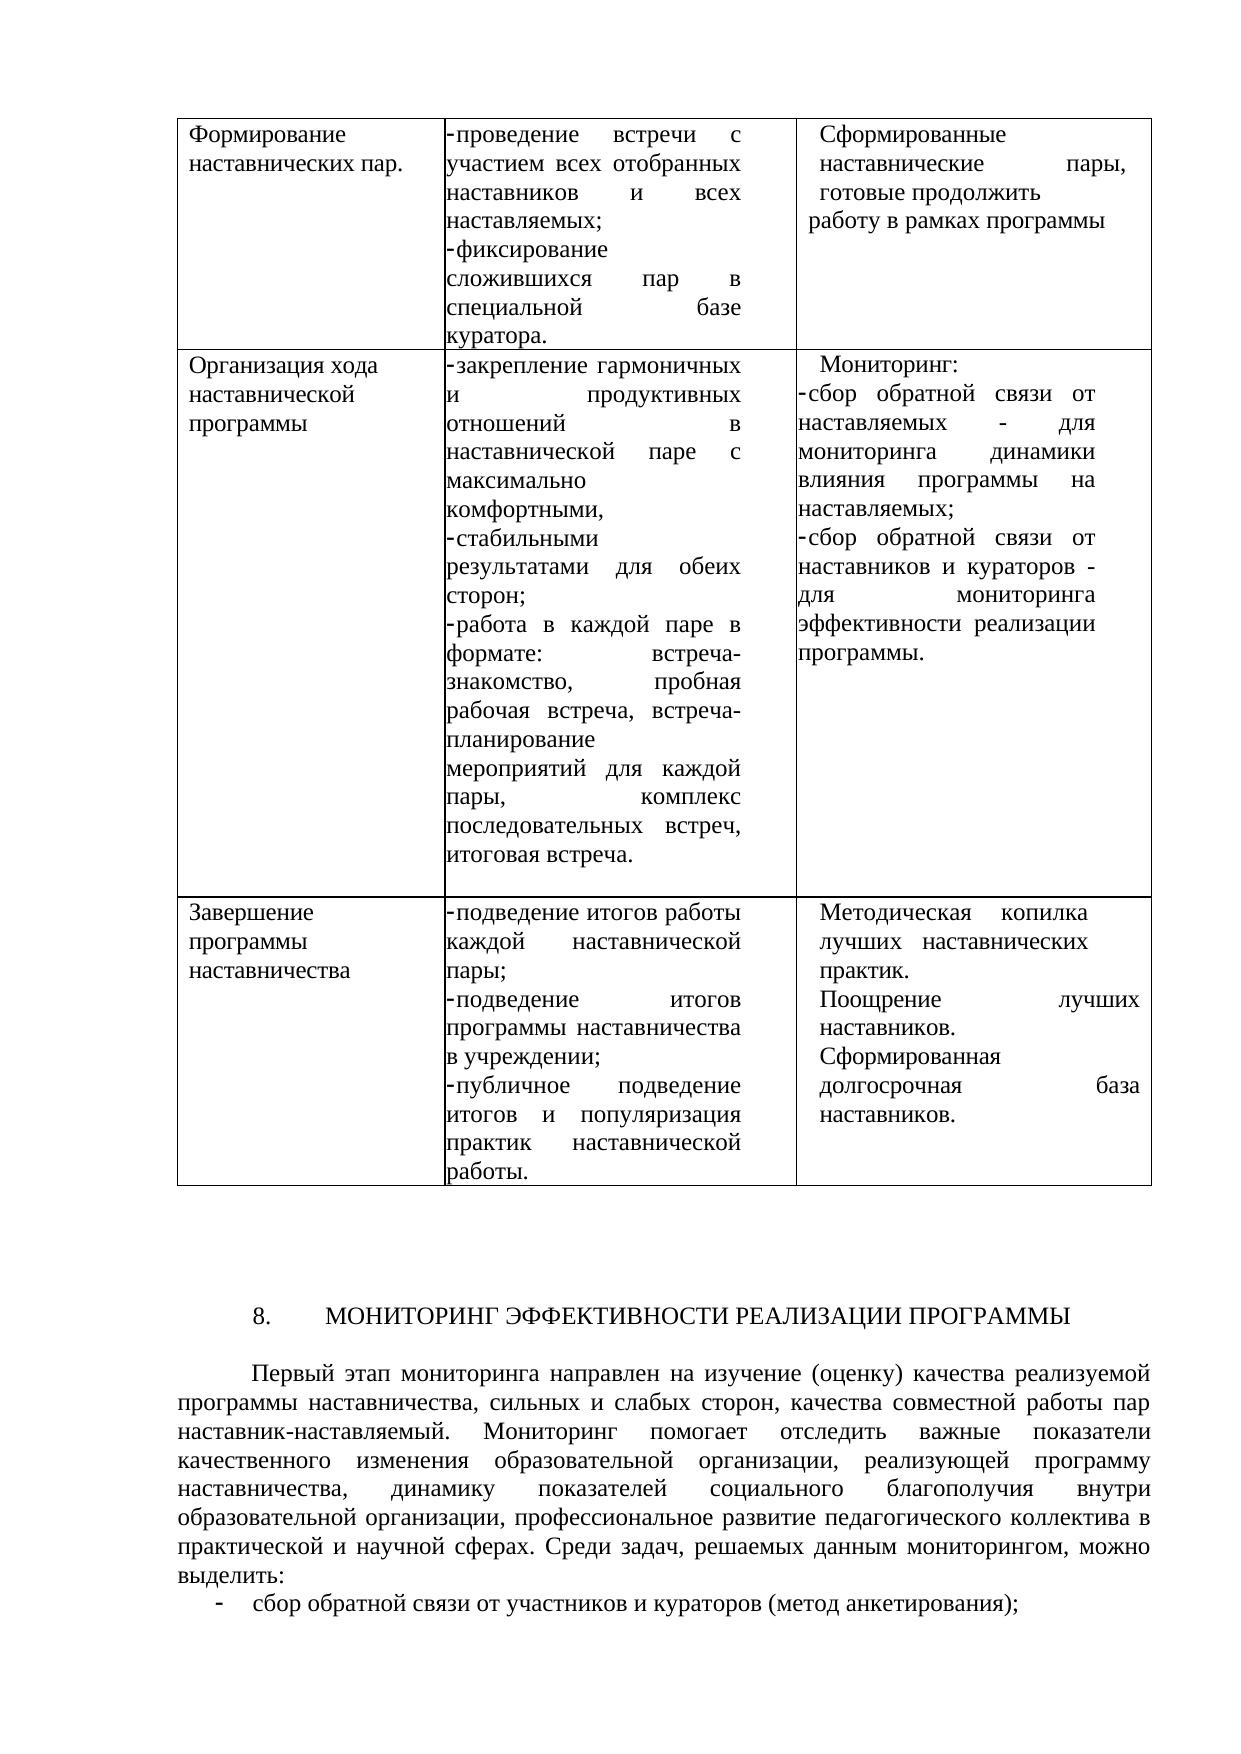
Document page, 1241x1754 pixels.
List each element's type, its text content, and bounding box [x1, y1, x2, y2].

list сбор обратной связи от участников и кураторов (метод анкетирования); [215, 1588, 1152, 1617]
list Первый этап мониторинга направлен на изучение (оценку) качества реализуемой программы наставничества, сильных и слабых сторон, качества совместной работы пар наставник-наставляемый. Мониторинг помогает отследить важные показатели качественного изменения образовательной организации, реализующей программу наставничества, динамику показателей социального благополучия внутри образовательной организации, профессиональное развитие педагогического коллектива в практической и научной сферах. Среди задач, решаемых данным мониторингом, можно выделить: [177, 1358, 1152, 1588]
table_cell Завершение программы наставничества [178, 898, 444, 1185]
table_cell Мониторинг: сбор обратной связи от наставляемых - для мониторинга динамики влияния программы на наставляемых; сбор обратной связи от наставников и кураторов - для мониторинга эффективности реализации программы. [797, 350, 1151, 896]
table_cell проведение встречи с участием всех отобранных наставников и всех наставляемых; фиксирование сложившихся пар в специальной базе куратора. [446, 119, 796, 349]
table_cell Сформированные наставнические пары, готовые продолжить работу в рамках программы [797, 119, 1151, 349]
list 8. МОНИТОРИНГ ЭФФЕКТИВНОСТИ РЕАЛИЗАЦИИ ПРОГРАММЫ [252, 1301, 1152, 1330]
table_cell подведение итогов работы каждой наставнической пары; подведение итогов программы наставничества в учреждении; публичное подведение итогов и популяризация практик наставнической работы. [446, 898, 796, 1185]
table_cell закрепление гармоничных и продуктивных отношений в наставнической паре с максимально комфортными, стабильными результатами для обеих сторон; работа в каждой паре в формате: встреча-знакомство, пробная рабочая встреча, встреча-планирование мероприятий для каждой пары, комплекс последовательных встреч, итоговая встреча. [446, 350, 796, 896]
table_cell Методическая копилка лучших наставнических практик. Поощрение лучших наставников. Сформированная долгосрочная база наставников. [797, 898, 1151, 1185]
table_cell Формирование наставнических пар. [178, 119, 444, 349]
table_cell Организация хода наставнической программы [178, 350, 444, 896]
